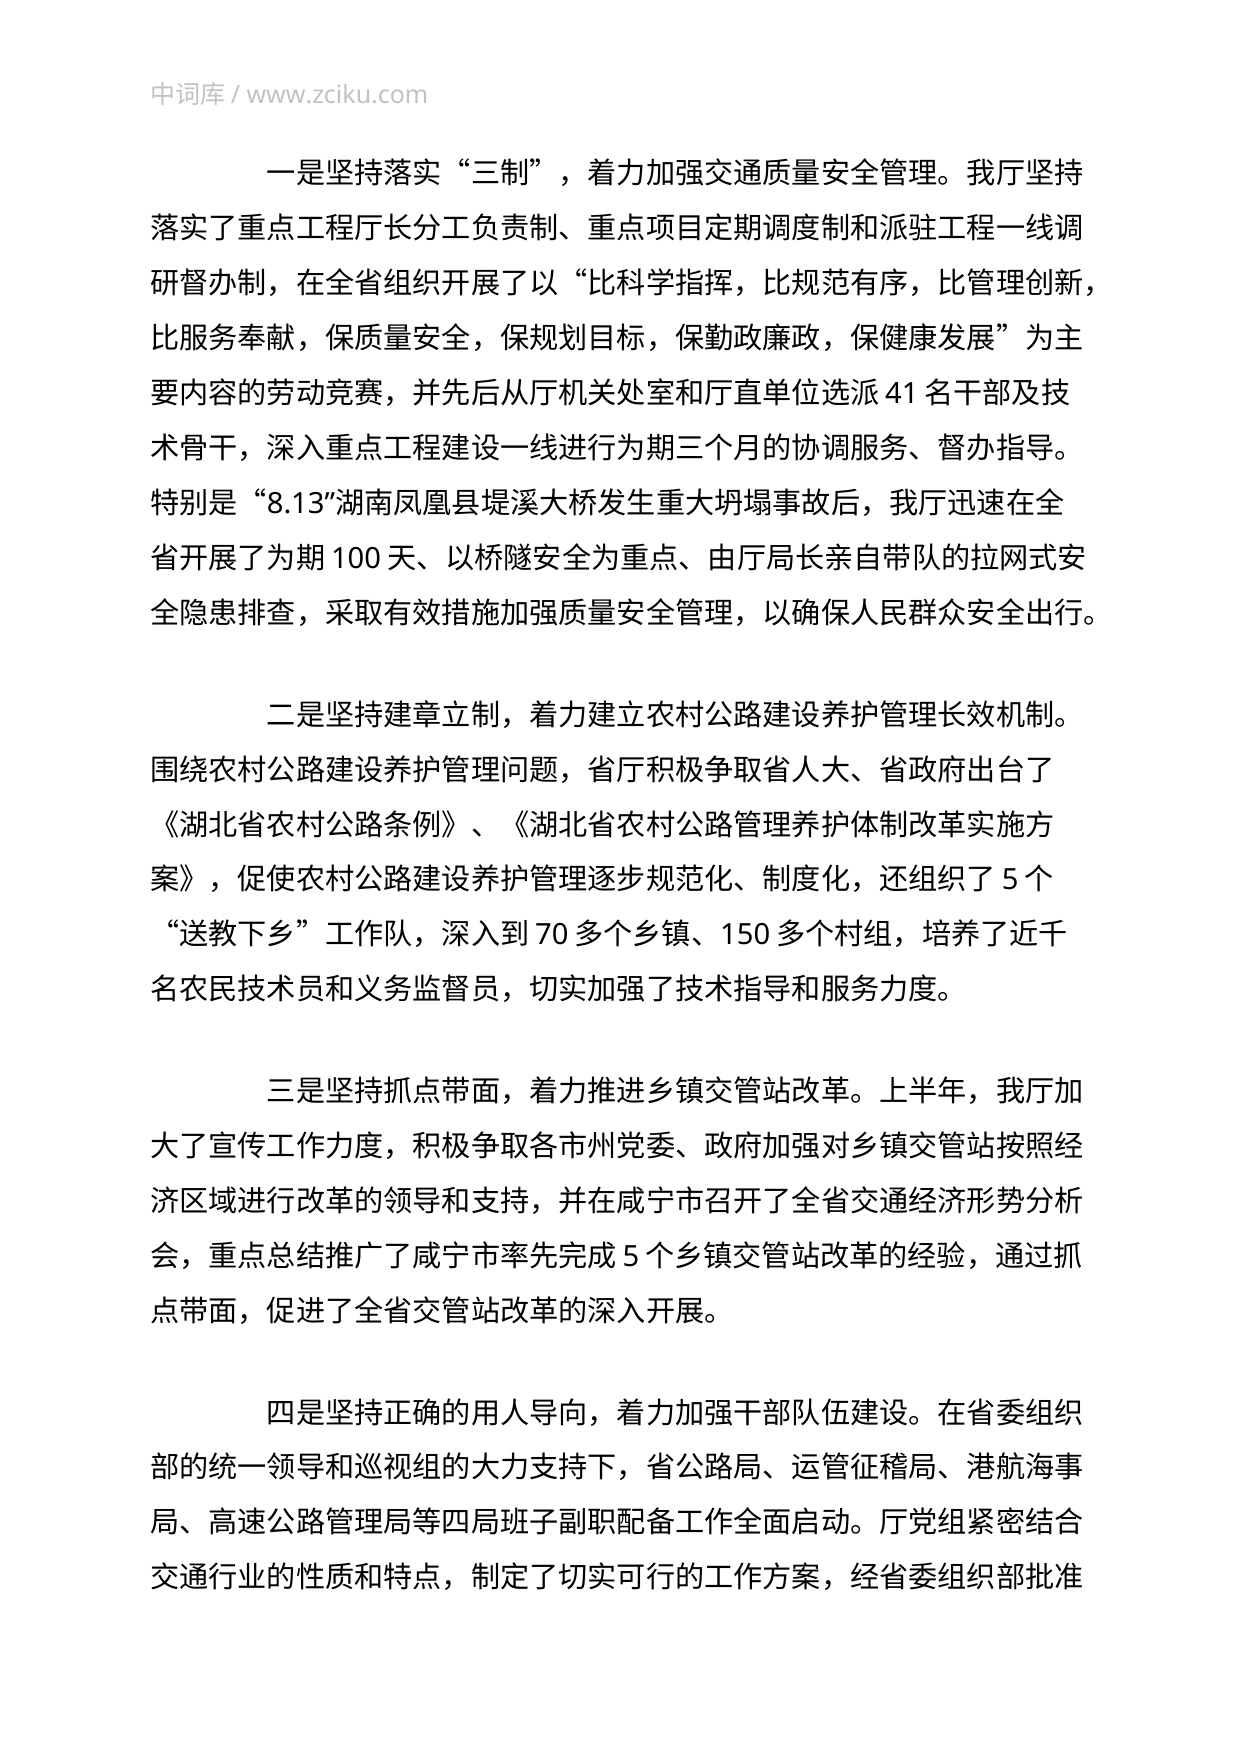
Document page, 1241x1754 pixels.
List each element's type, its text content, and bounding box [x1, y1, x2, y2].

text 三是坚持抓点带面，着力推进乡镇交管站改革。上半年，我厅加大了宣传工作力度，积极争取各市州党委、政府加强对乡镇交管站按照经济区域进行改革的领导和支持，并在咸宁市召开了全省交通经济形势分析会，重点总结推广了咸宁市率先完成5个乡镇交管站改革的经验，通过抓点带面，促进了全省交管站改革的深入开展。 [150, 1068, 1090, 1330]
text 一是坚持落实“三制”，着力加强交通质量安全管理。我厅坚持落实了重点工程厅长分工负责制、重点项目定期调度制和派驻工程一线调研督办制，在全省组织开展了以“比科学指挥，比规范有序，比管理创新，比服务奉献，保质量安全，保规划目标，保勤政廉政，保健康发展”为主要内容的劳动竞赛，并先后从厅机关处室和厅直单位选派41名干部及技术骨干，深入重点工程建设一线进行为期三个月的协调服务、督办指导。特别是“8.13”湖南凤凰县堤溪大桥发生重大坍塌事故后，我厅迅速在全省开展了为期100天、以桥隧安全为重点、由厅局长亲自带队的拉网式安全隐患排查，采取有效措施加强质量安全管理，以确保人民群众安全出行。 [150, 150, 1090, 632]
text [150, 1389, 1090, 1596]
text 二是坚持建章立制，着力建立农村公路建设养护管理长效机制。围绕农村公路建设养护管理问题，省厅积极争取省人大、省政府出台了《湖北省农村公路条例》、《湖北省农村公路管理养护体制改革实施方案》，促使农村公路建设养护管理逐步规范化、制度化，还组织了5个“送教下乡”工作队，深入到70多个乡镇、150多个村组，培养了近千名农民技术员和义务监督员，切实加强了技术指导和服务力度。 [150, 691, 1090, 1008]
